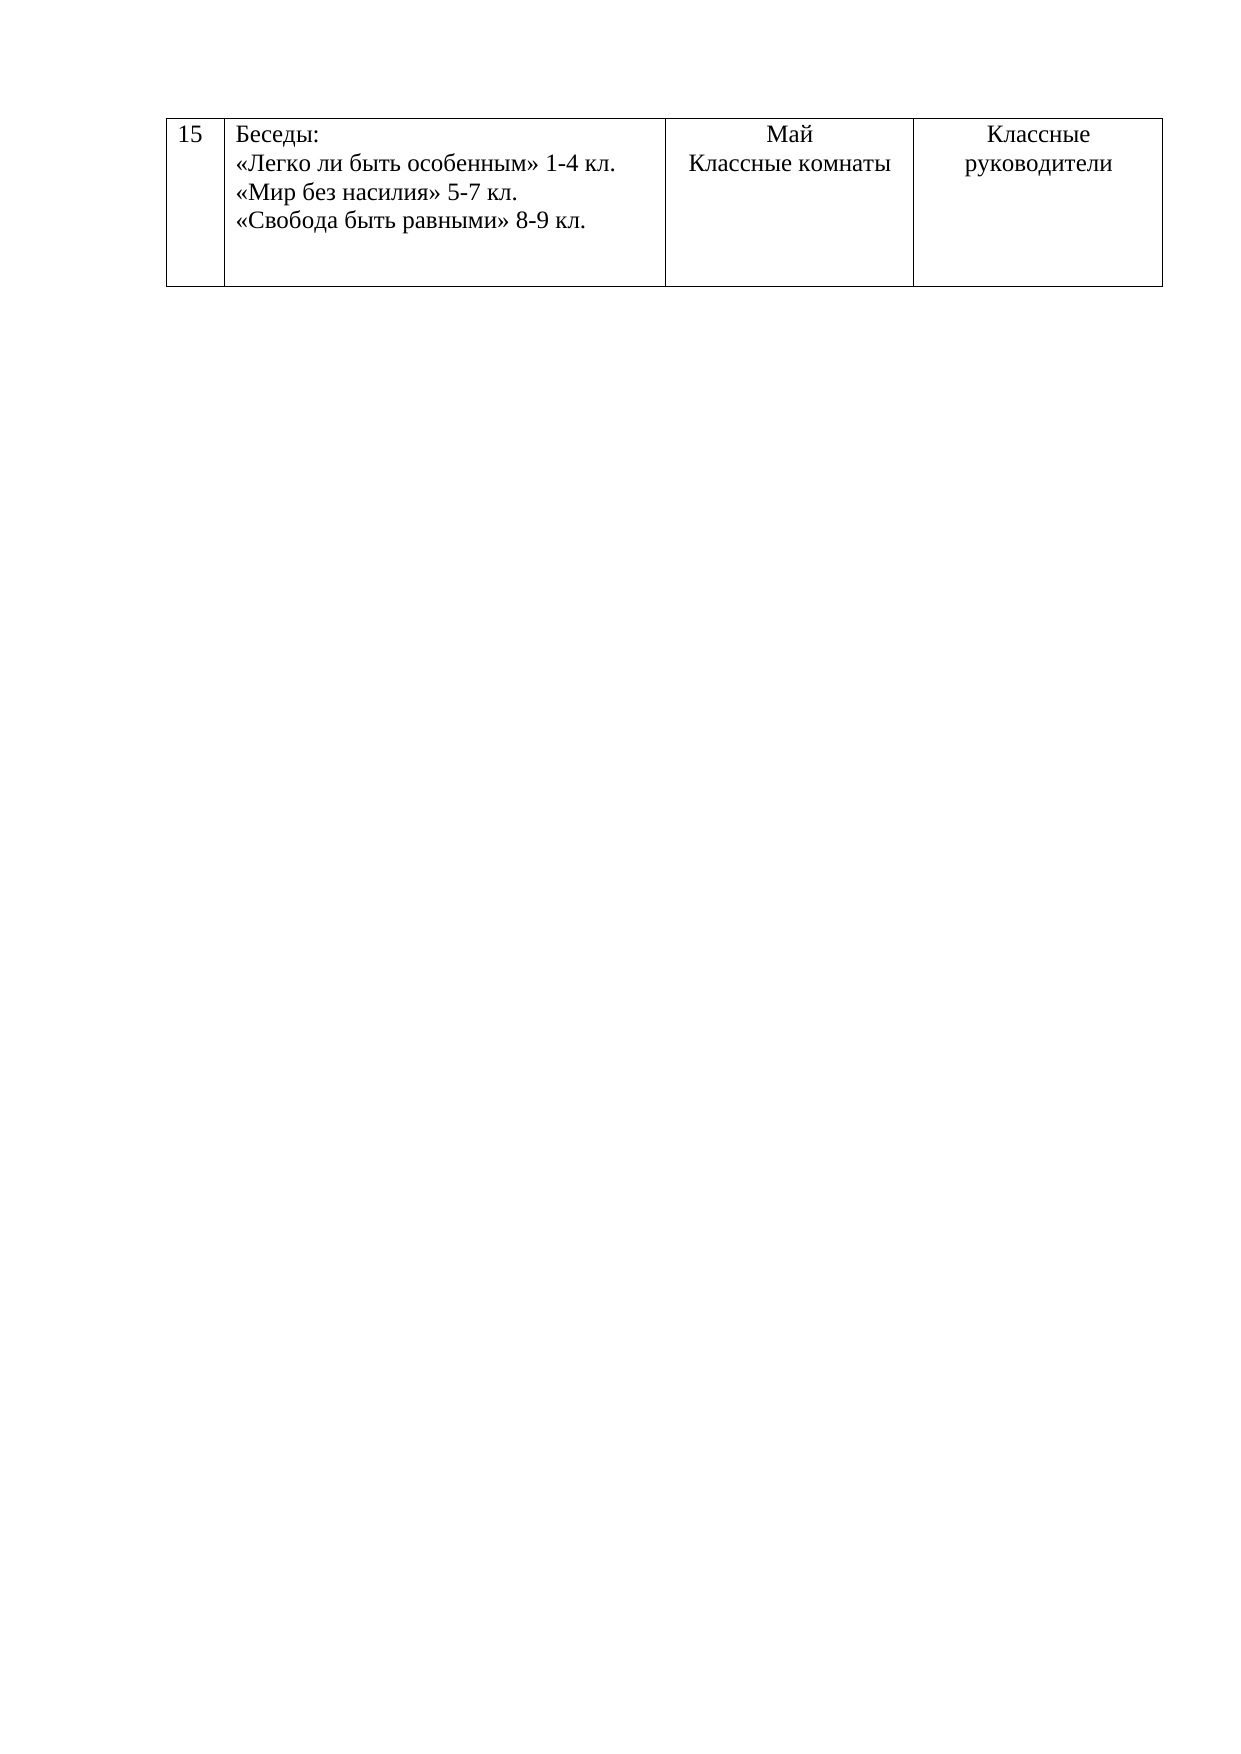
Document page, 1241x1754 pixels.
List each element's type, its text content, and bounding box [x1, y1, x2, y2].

table_cell Май Классные комнаты [666, 119, 913, 286]
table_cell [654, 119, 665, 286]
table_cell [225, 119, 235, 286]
table_cell Классные руководители [914, 119, 1162, 286]
table_cell 15 [167, 119, 224, 286]
